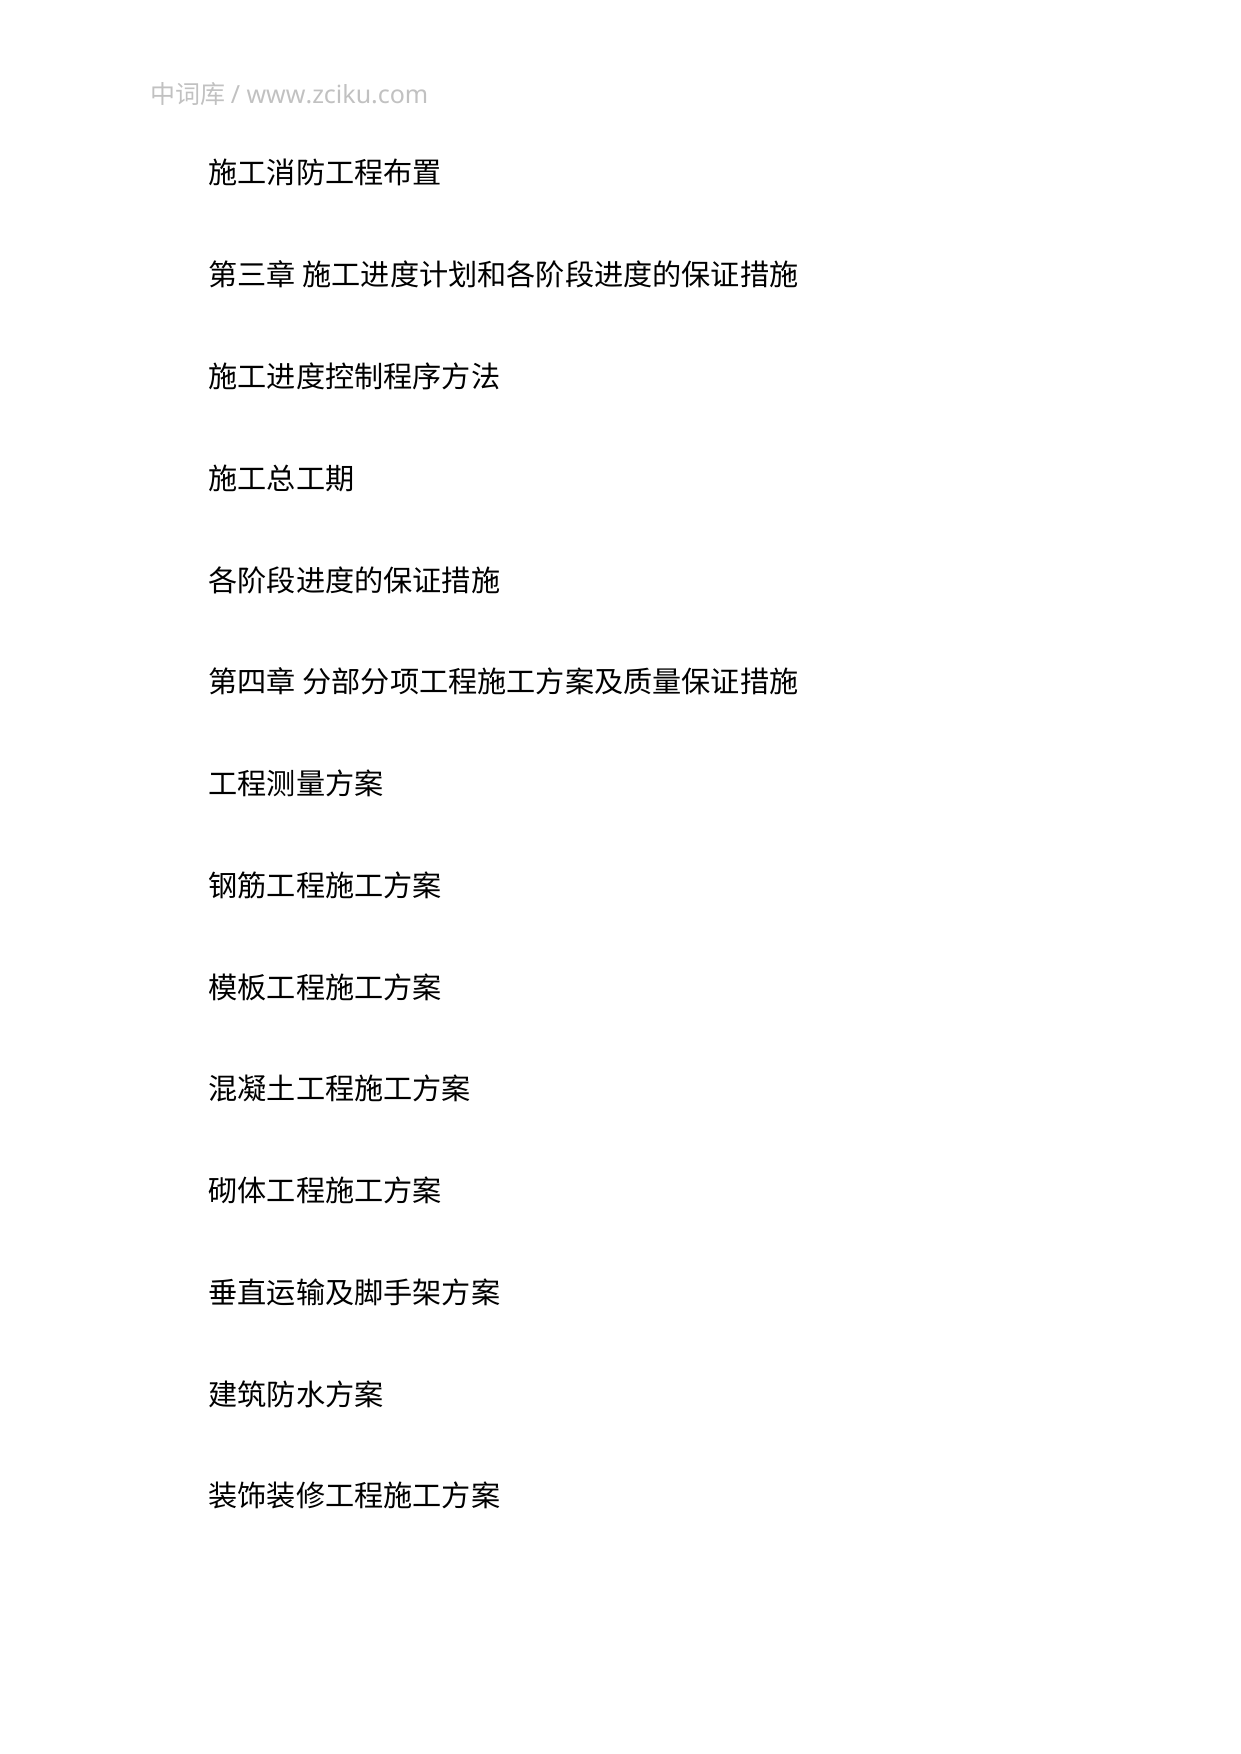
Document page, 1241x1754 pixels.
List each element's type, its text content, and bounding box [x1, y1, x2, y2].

text 施工进度控制程序方法 [150, 353, 1090, 396]
text 钢筋工程施工方案 [150, 862, 1090, 905]
text 工程测量方案 [150, 761, 1090, 803]
text 建筑防水方案 [150, 1371, 1090, 1413]
text 垂直运输及脚手架方案 [150, 1269, 1090, 1312]
text 装饰装修工程施工方案 [150, 1473, 1090, 1515]
text 第三章 施工进度计划和各阶段进度的保证措施 [150, 252, 1090, 294]
text 混凝土工程施工方案 [150, 1066, 1090, 1108]
text 施工消防工程布置 [150, 150, 1090, 192]
text 第四章 分部分项工程施工方案及质量保证措施 [150, 659, 1090, 701]
text 模板工程施工方案 [150, 964, 1090, 1006]
text 施工总工期 [150, 455, 1090, 498]
text 各阶段进度的保证措施 [150, 557, 1090, 599]
text 砌体工程施工方案 [150, 1168, 1090, 1210]
